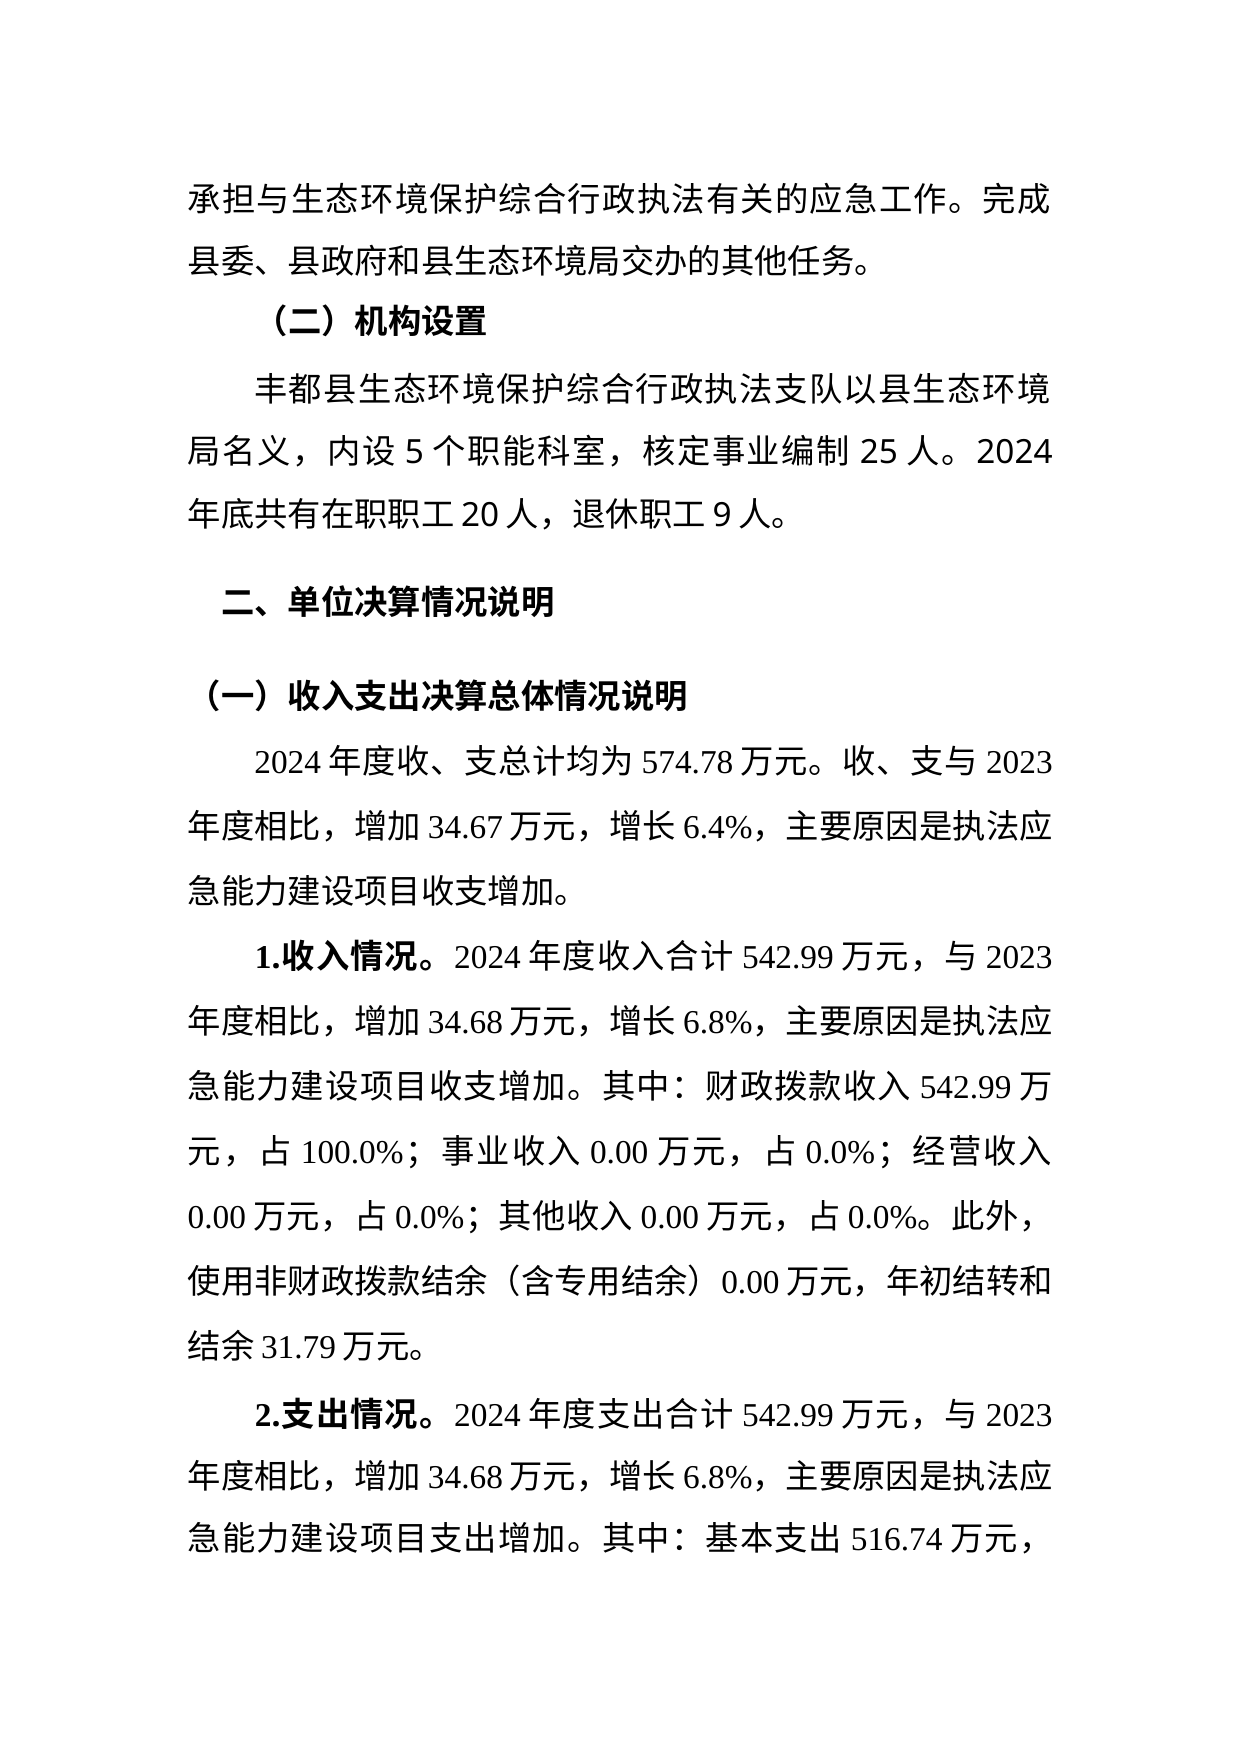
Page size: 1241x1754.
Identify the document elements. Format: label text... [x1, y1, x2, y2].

text 二、单位决算情况说明 [187, 568, 1053, 633]
text 丰都县生态环境保护综合行政执法支队以县生态环境局名义，内设5个职能科室，核定事业编制25人。2024年底共有在职职工20人，退休职工9人。 [187, 351, 1053, 539]
text 1.收入情况。2024年度收入合计542.99万元，与2023年度相比，增加34.68万元，增长6.8%，主要原因是执法应急能力建设项目收支增加。其中：财政拨款收入542.99万元，占100.0%；事业收入0.00万元，占0.0%；经营收入0.00万元，占0.0%；其他收入0.00万元，占0.0%。此外，使用非财政拨款结余（含专用结余）0.00万元，年初结转和结余31.79万元。 [187, 922, 1053, 1377]
text （一）收入支出决算总体情况说明 [187, 662, 1053, 727]
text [187, 1377, 1053, 1563]
text （二）机构设置 [187, 286, 1053, 351]
text 2024年度收、支总计均为574.78万元。收、支与2023年度相比，增加34.67万元，增长6.4%，主要原因是执法应急能力建设项目收支增加。 [187, 727, 1053, 922]
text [187, 162, 1053, 286]
